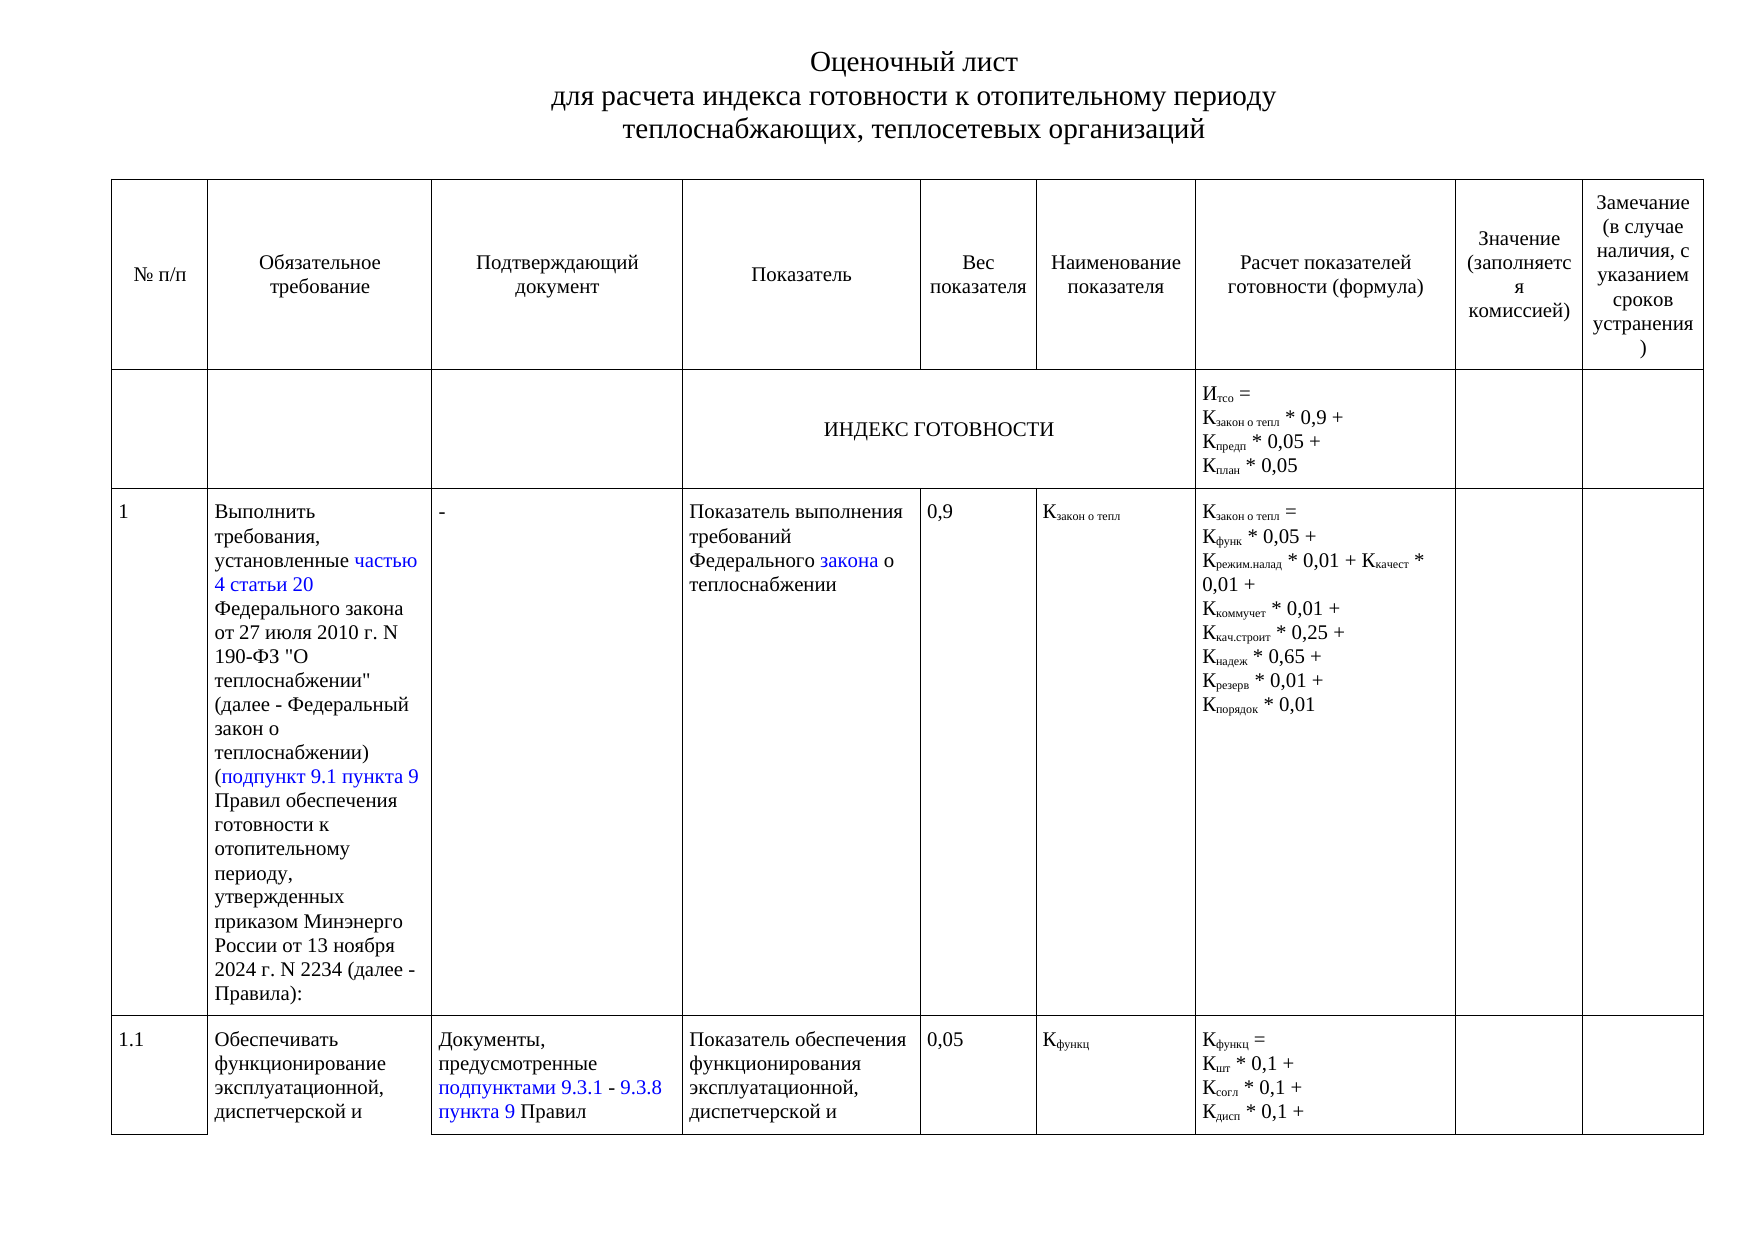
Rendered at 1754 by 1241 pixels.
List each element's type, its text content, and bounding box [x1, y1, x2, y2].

table_cell ИНДЕКС ГОТОВНОСТИ [683, 370, 1195, 488]
table_header Значение (заполняется комиссией) [1456, 180, 1582, 369]
table_cell 1.1 [112, 1016, 207, 1134]
table_cell 1 [112, 489, 207, 1015]
table_cell Итсо = Кзакон о тепл * 0,9 + Кпредп * 0,05 + Кплан * 0,05 [1196, 370, 1455, 488]
table_cell Выполнить требования, установленные частью 4 статьи 20 Федерального закона от 27 июля 2010 г. N 190-ФЗ "О теплоснабжении" (далее - Федеральный закон о теплоснабжении) (подпункт 9.1 пункта 9 Правил обеспечения готовности к отопительному периоду, утвержденных приказом Минэнерго России от 13 ноября 2024 г. N 2234 (далее - Правила): [208, 489, 431, 1015]
table_header Наименование показателя [1037, 180, 1195, 369]
table_cell [112, 370, 207, 488]
text теплоснабжающих, теплосетевых организаций [118, 111, 1709, 145]
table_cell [1196, 1016, 1455, 1134]
table_cell [1583, 1016, 1703, 1134]
table_cell [1456, 1016, 1582, 1134]
text Оценочный лист [118, 44, 1709, 78]
table_header Подтверждающий документ [432, 180, 682, 369]
table_cell Показатель выполнения требований Федерального закона о теплоснабжении [683, 489, 920, 1015]
table_cell 0,9 [921, 489, 1036, 1015]
table_cell Кфункц [1037, 1016, 1195, 1134]
table_header Показатель [683, 180, 920, 369]
table_cell [432, 370, 682, 488]
table_cell [1583, 370, 1703, 488]
table_cell - [432, 489, 682, 1015]
table_cell Кзакон о тепл = Кфунк * 0,05 + Крежим.налад * 0,01 + Ккачест * 0,01 + Ккоммучет * 0,01 + Ккач.строит * 0,25 + Кнадеж * 0,65 + Крезерв * 0,01 + Кпорядок * 0,01 [1196, 489, 1455, 1015]
table_header № п/п [112, 180, 207, 369]
text для расчета индекса готовности к отопительному периоду [118, 78, 1709, 111]
table_header Вес показателя [921, 180, 1036, 369]
table_cell [1456, 370, 1582, 488]
table_header Расчет показателей готовности (формула) [1196, 180, 1455, 369]
table_cell [208, 370, 431, 488]
table_cell Кзакон о тепл [1037, 489, 1195, 1015]
table_cell 0,05 [921, 1016, 1036, 1134]
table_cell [683, 1016, 920, 1134]
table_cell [432, 1016, 682, 1134]
table_cell [1456, 489, 1582, 1015]
table_header Замечание (в случае наличия, с указанием сроков устранения) [1583, 180, 1703, 369]
table_cell [1583, 489, 1703, 1015]
table_header Обязательное требование [208, 180, 431, 369]
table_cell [208, 1016, 431, 1134]
